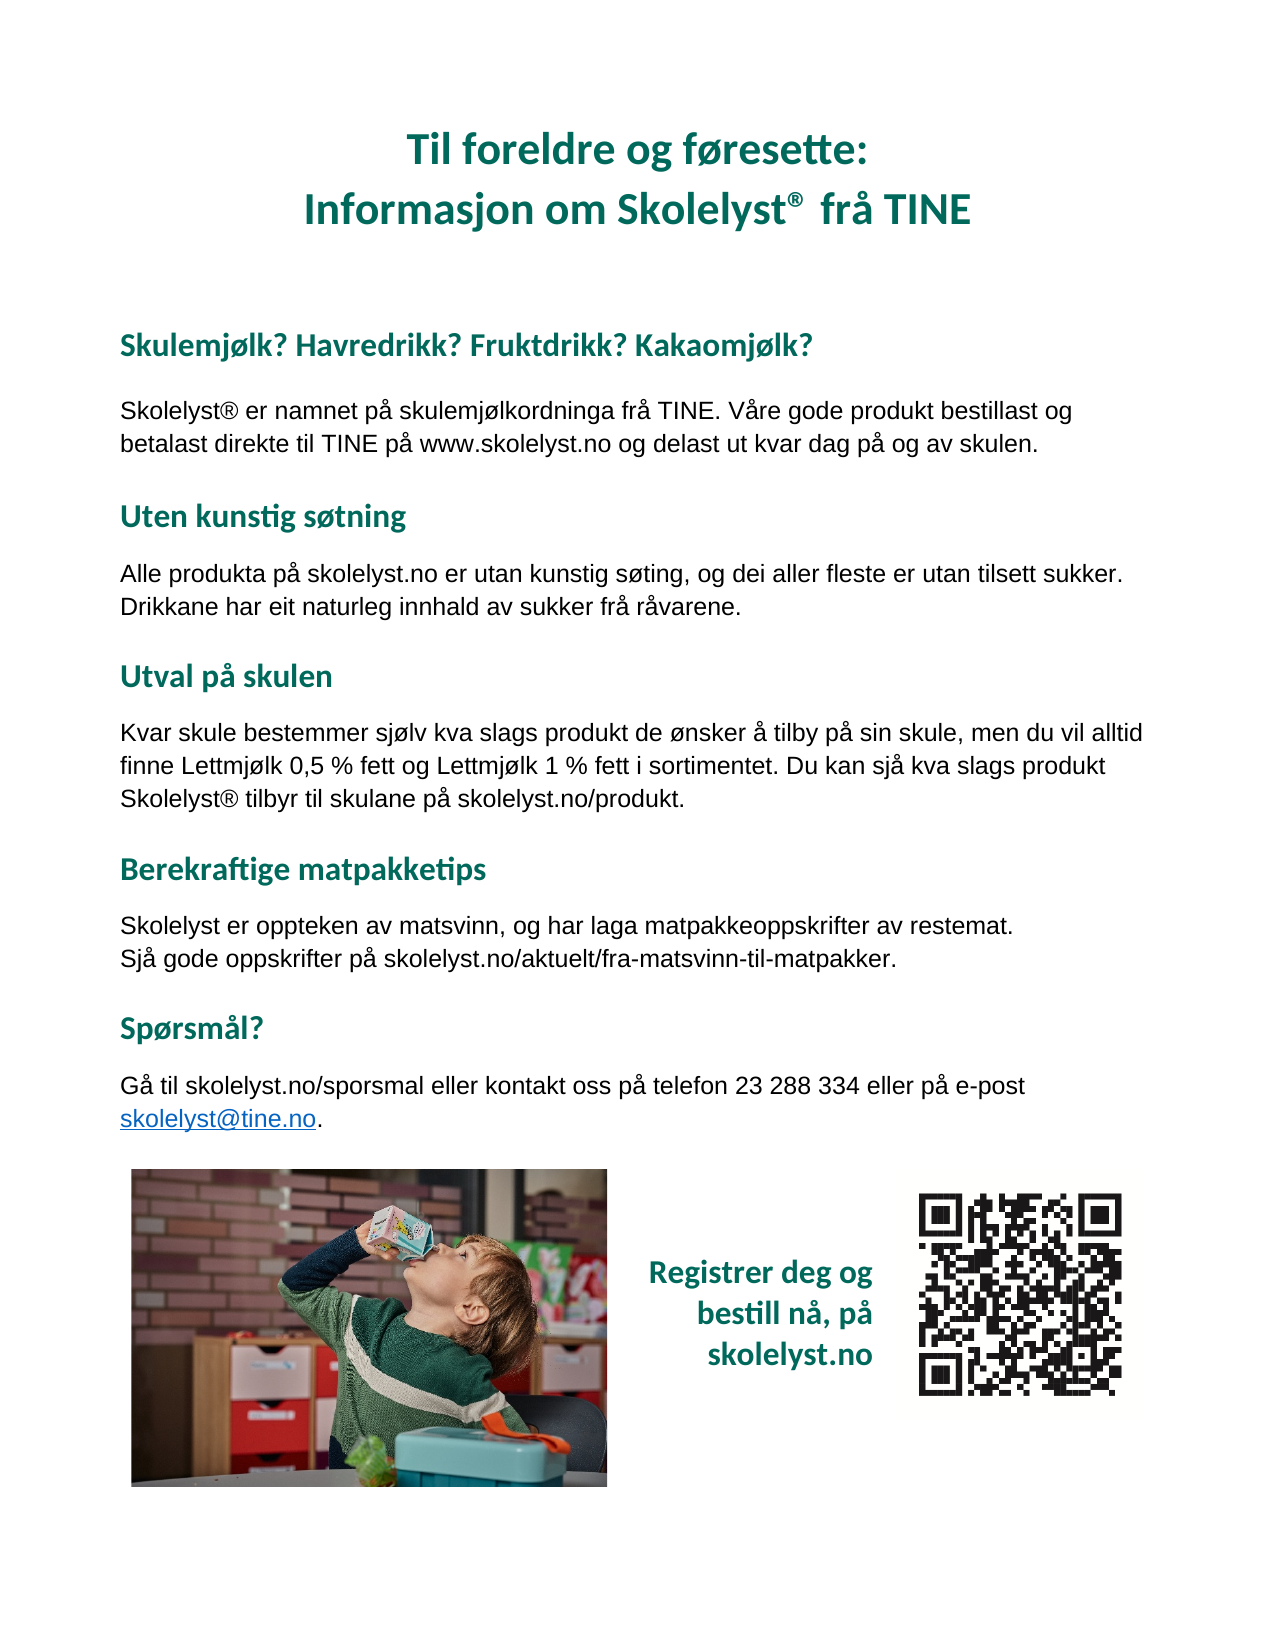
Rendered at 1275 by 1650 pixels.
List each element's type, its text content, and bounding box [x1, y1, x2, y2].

text Til foreldre og føresette: [120, 120, 1155, 176]
text Gå til skolelyst.no/sporsmal eller kontakt oss på telefon 23 288 334 eller på e-post skolelyst@tine.no. [120, 1071, 1155, 1132]
text Spørsmål? [120, 1007, 1155, 1048]
table_header [884, 1170, 1154, 1501]
table_header Registrer deg og bestill nå, på skolelyst.no [637, 1170, 884, 1501]
text Kvar skule bestemmer sjølv kva slags produkt de ønsker å tilby på sin skule, men du vil alltid finne Lettmjølk 0,5 % fett og Lettmjølk 1 % fett i sortimentet. Du kan sjå kva slags produkt Skolelyst® tilbyr til skulane på skolelyst.no/produkt. [120, 718, 1155, 813]
picture [895, 1169, 1145, 1420]
text Uten kunstig søtning [120, 495, 1155, 536]
table_header [120, 1170, 637, 1501]
text Skulemjølk? Havredrikk? Fruktdrikk? Kakaomjølk? [120, 324, 1155, 365]
text Skolelyst® er namnet på skulemjølkordninga frå TINE. Våre gode produkt bestillast og betalast direkte til TINE på www.skolelyst.no og delast ut kvar dag på og av skulen. [120, 396, 1155, 458]
text Berekraftige matpakketips [120, 847, 1155, 888]
text Utval på skulen [120, 655, 1155, 696]
text Alle produkta på skolelyst.no er utan kunstig søting, og dei aller fleste er utan tilsett sukker. Drikkane har eit naturleg innhald av sukker frå råvarene. [120, 558, 1155, 620]
picture [131, 1169, 608, 1487]
text Sjå gode oppskrifter på skolelyst.no/aktuelt/fra-matsvinn-til-matpakker. [120, 944, 1155, 973]
text Informasjon om Skolelyst® frå TINE [120, 180, 1155, 236]
text Skolelyst er oppteken av matsvinn, og har laga matpakkeoppskrifter av restemat. [120, 911, 1155, 940]
